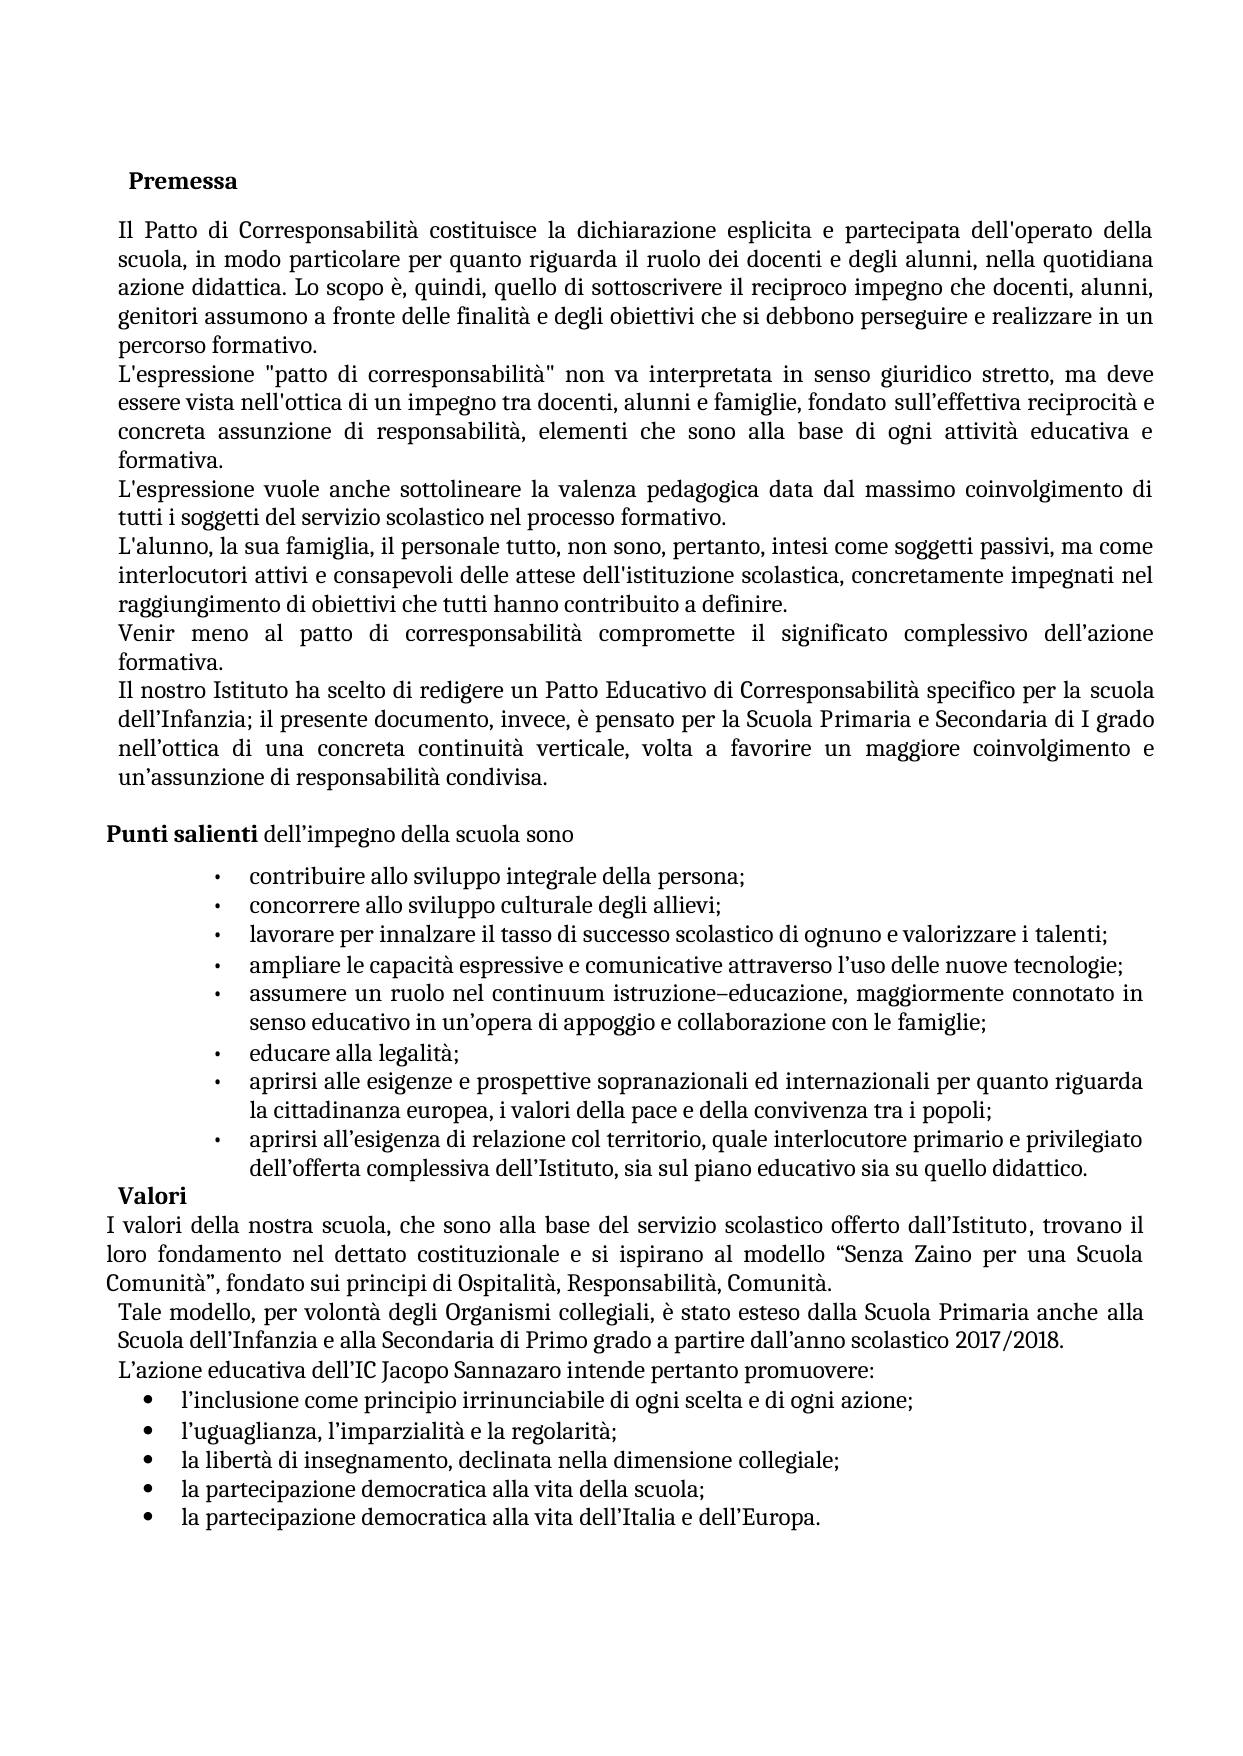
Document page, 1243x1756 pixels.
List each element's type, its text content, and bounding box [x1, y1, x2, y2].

text Tale modello, per volontà degli Organismi collegiali, è stato esteso dalla Scuola Primaria anche alla Scuola dell’Infanzia e alla Secondaria di Primo grado a partire dall’anno scolastico 2017/2018. [118, 1298, 1144, 1355]
list lavorare per innalzare il tasso di successo scolastico di ognuno e valorizzare i talenti; [212, 920, 1144, 948]
list ampliare le capacità espressive e comunicative attraverso l’uso delle nuove tecnologie; [212, 948, 1144, 979]
text Il Patto di Corresponsabilità costituisce la dichiarazione esplicita e partecipata dell'operato della scuola, in modo particolare per quanto riguarda il ruolo dei docenti e degli alunni, nella quotidiana azione didattica. Lo scopo è, quindi, quello di sottoscrivere il reciproco impegno che docenti, alunni, genitori assumono a fronte delle finalità e degli obiettivi che si debbono perseguire e realizzare in un percorso formativo. [118, 216, 1155, 359]
text Valori [118, 1182, 1144, 1211]
list l’inclusione come principio irrinunciabile di ogni scelta e di ogni azione; [144, 1384, 1144, 1415]
text Premessa [128, 167, 1054, 195]
text L’azione educativa dell’IC Jacopo Sannazaro intende pertanto promuovere: [118, 1355, 1144, 1384]
list la partecipazione democratica alla vita della scuola; [144, 1474, 1144, 1503]
list aprirsi alle esigenze e prospettive sopranazionali ed internazionali per quanto riguarda la cittadinanza europea, i valori della pace e della convivenza tra i popoli; [212, 1067, 1144, 1125]
text L'espressione vuole anche sottolineare la valenza pedagogica data dal massimo coinvolgimento di tutti i soggetti del servizio scolastico nel processo formativo. [118, 474, 1155, 532]
list assumere un ruolo nel continuum istruzione–educazione, maggiormente connotato in senso educativo in un’opera di appoggio e collaborazione con le famiglie; [212, 979, 1144, 1037]
list la partecipazione democratica alla vita dell’Italia e dell’Europa. [144, 1503, 1144, 1532]
text L'espressione "patto di corresponsabilità" non va interpretata in senso giuridico stretto, ma deve essere vista nell'ottica di un impegno tra docenti, alunni e famiglie, fondato sull’effettiva reciprocità e concreta assunzione di responsabilità, elementi che sono alla base di ogni attività educativa e formativa. [118, 359, 1155, 474]
list l’uguaglianza, l’imparzialità e la regolarità; [144, 1415, 1144, 1446]
text Venir meno al patto di corresponsabilità compromette il significato complessivo dell’azione formativa. [118, 619, 1155, 676]
list contribuire allo sviluppo integrale della persona; [212, 862, 1144, 891]
text Il nostro Istituto ha scelto di redigere un Patto Educativo di Corresponsabilità specifico per la scuola dell’Infanzia; il presente documento, invece, è pensato per la Scuola Primaria e Secondaria di I grado nell’ottica di una concreta continuità verticale, volta a favorire un maggiore coinvolgimento e un’assunzione di responsabilità condivisa. [118, 676, 1155, 791]
list educare alla legalità; [212, 1037, 1144, 1067]
text I valori della nostra scuola, che sono alla base del servizio scolastico offerto dall’Istituto, trovano il loro fondamento nel dettato costituzionale e si ispirano al modello “Senza Zaino per una Scuola Comunità”, fondato sui principi di Ospitalità, Responsabilità, Comunità. [106, 1211, 1144, 1297]
list la libertà di insegnamento, declinata nella dimensione collegiale; [144, 1446, 1144, 1474]
list concorrere allo sviluppo culturale degli allievi; [212, 891, 1144, 920]
text L'alunno, la sua famiglia, il personale tutto, non sono, pertanto, intesi come soggetti passivi, ma come interlocutori attivi e consapevoli delle attese dell'istituzione scolastica, concretamente impegnati nel raggiungimento di obiettivi che tutti hanno contribuito a definire. [118, 532, 1155, 618]
text Punti salienti dell’impegno della scuola sono [106, 820, 1144, 849]
list aprirsi all’esigenza di relazione col territorio, quale interlocutore primario e privilegiato dell’offerta complessiva dell’Istituto, sia sul piano educativo sia su quello didattico. [212, 1125, 1144, 1182]
